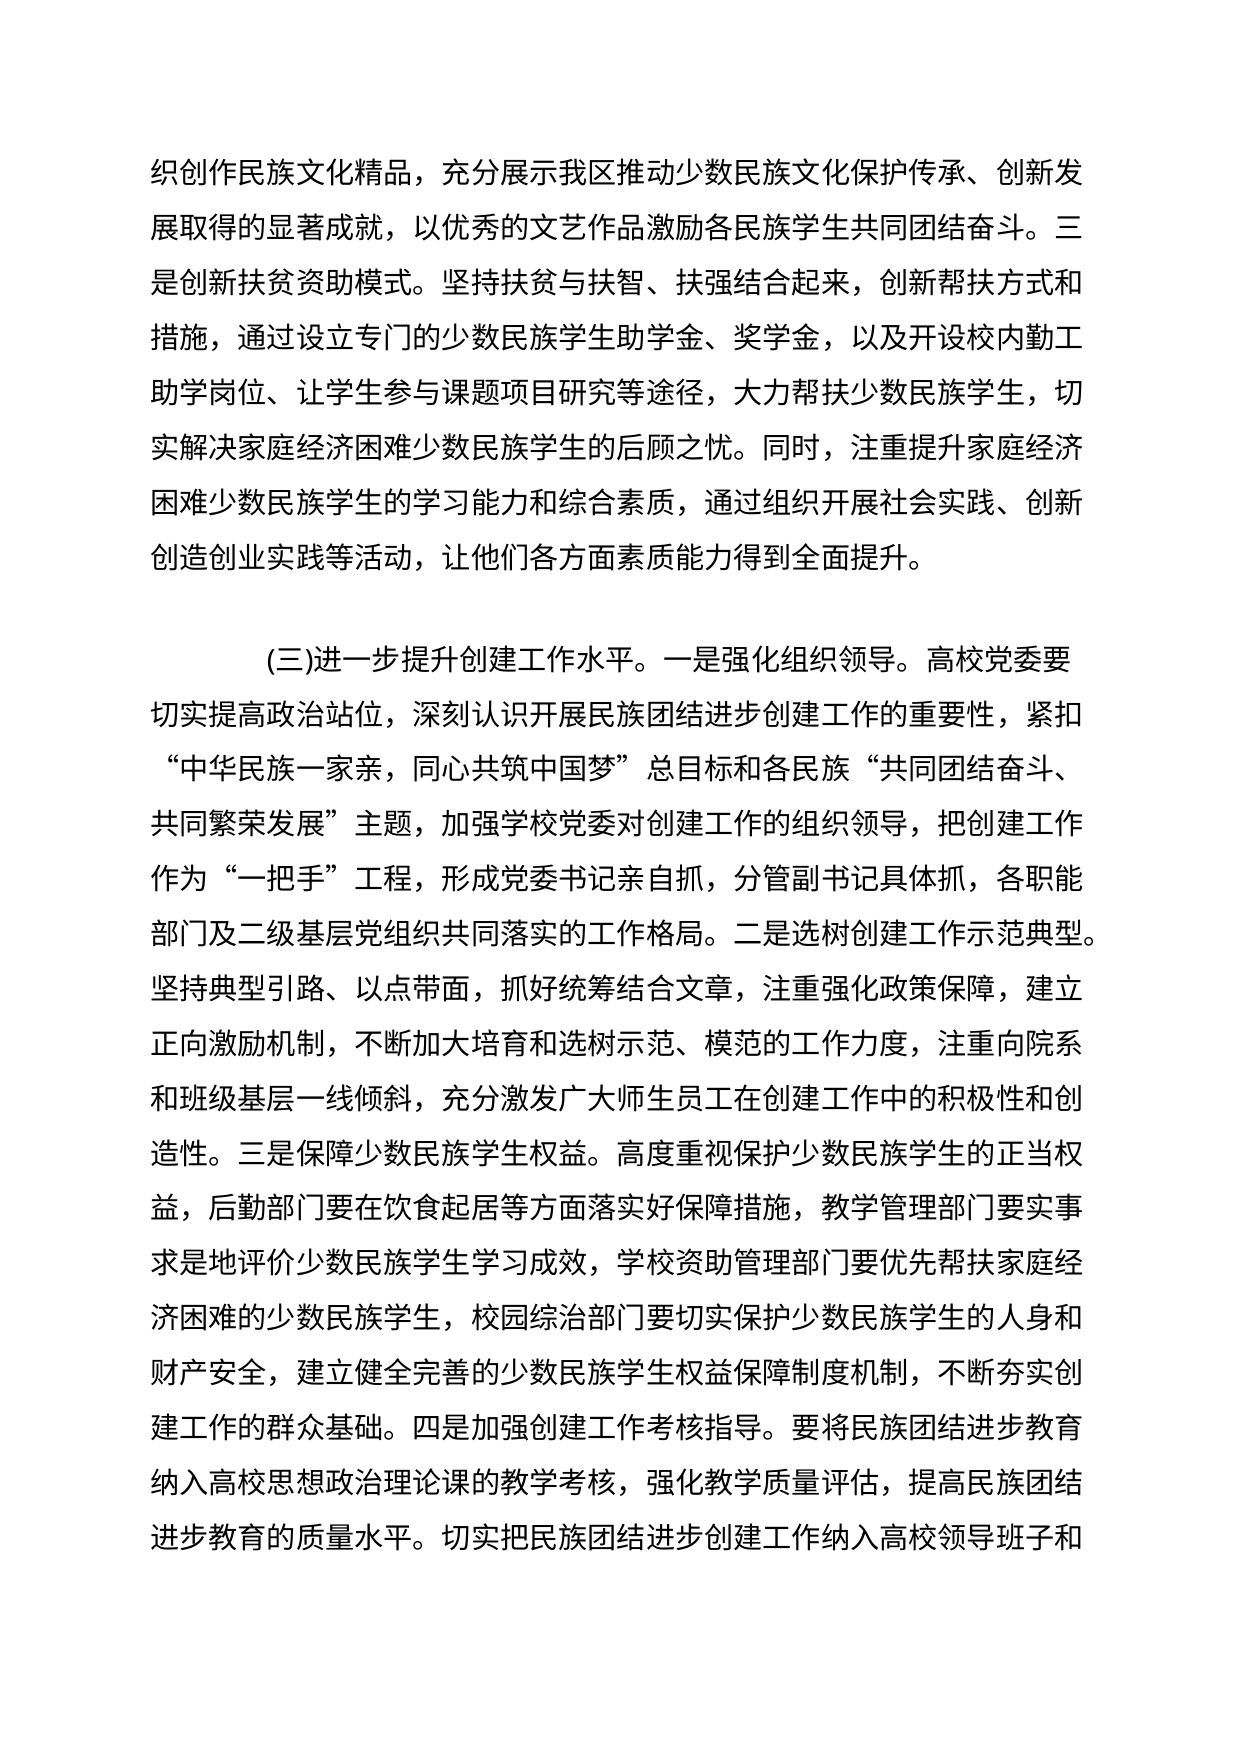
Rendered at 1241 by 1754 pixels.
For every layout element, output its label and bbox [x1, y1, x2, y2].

text [150, 150, 1090, 577]
text [150, 636, 1090, 1557]
